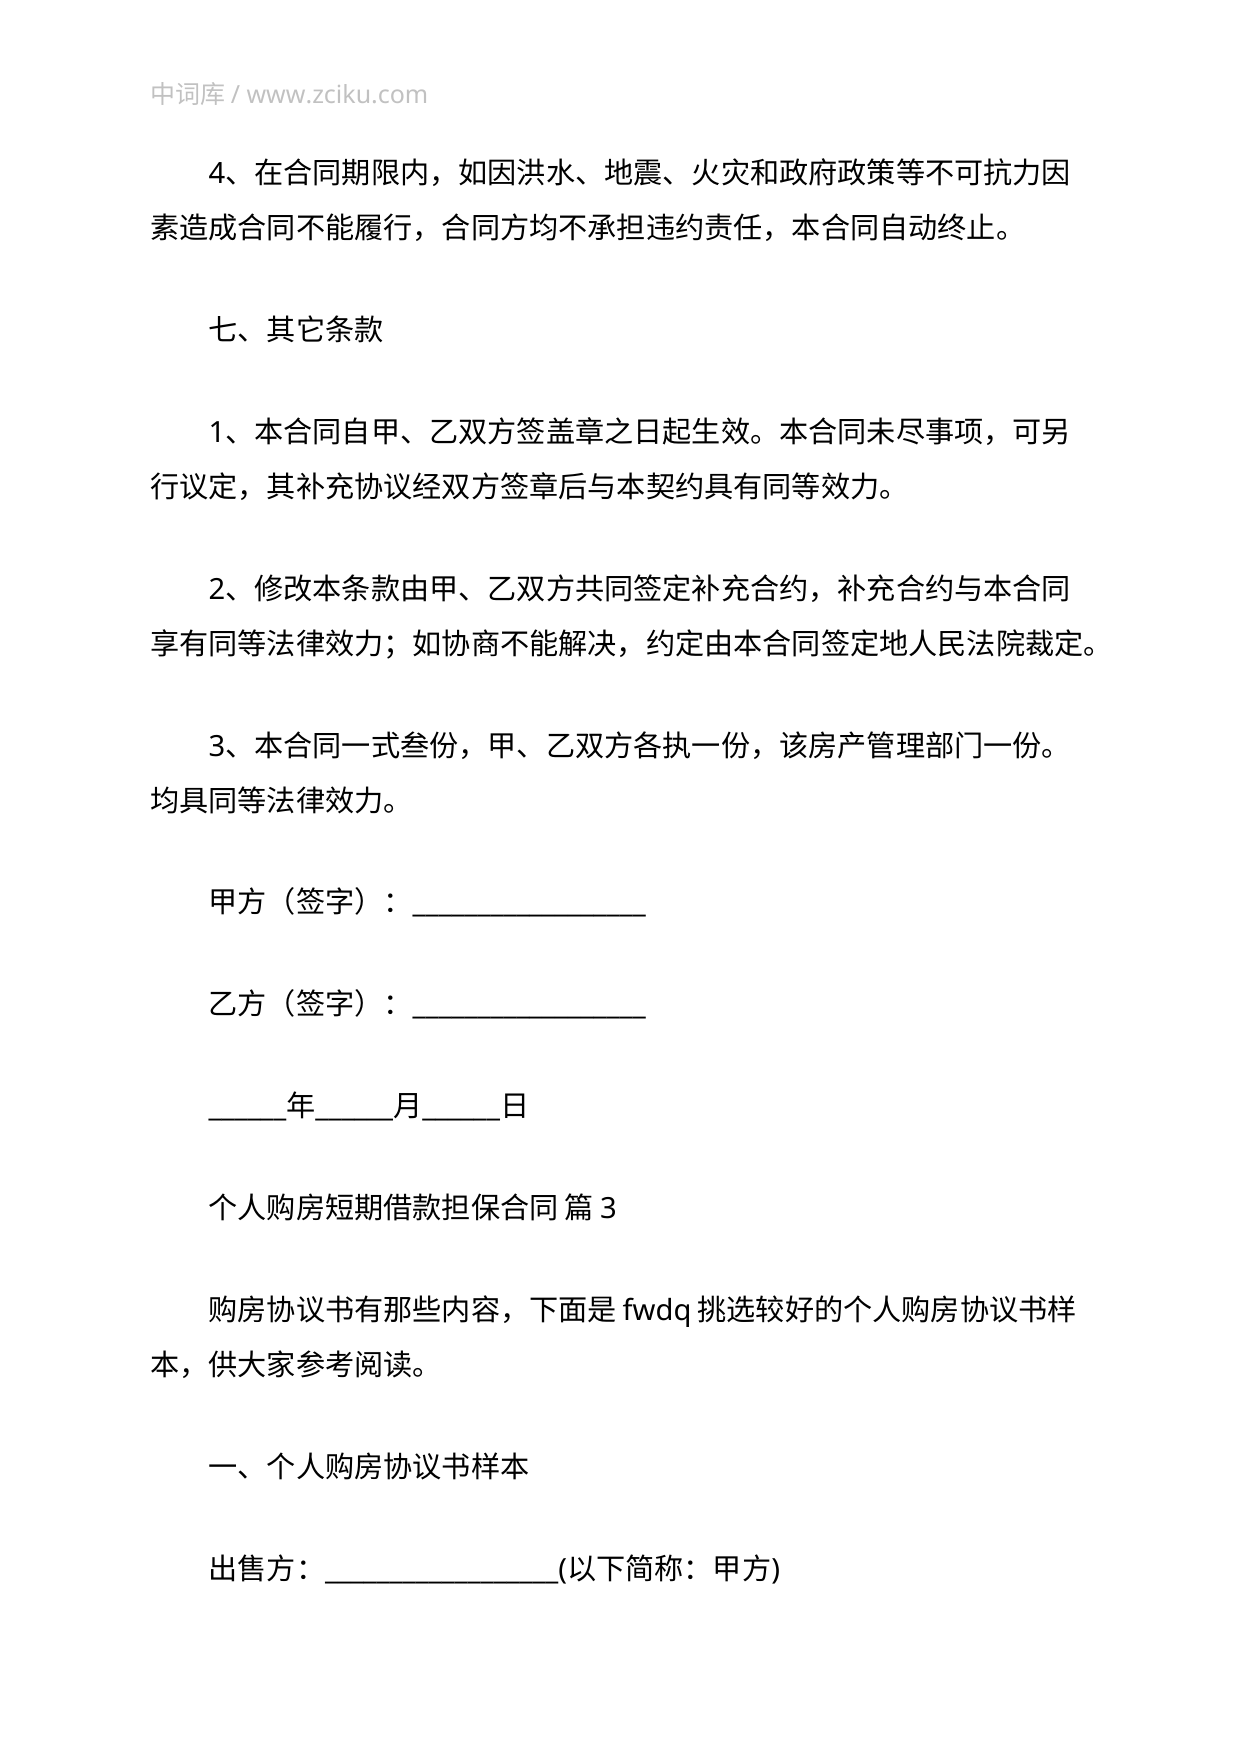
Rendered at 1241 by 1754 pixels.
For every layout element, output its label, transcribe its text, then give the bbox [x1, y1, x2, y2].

text 乙方（签字）：__________________ [150, 981, 1090, 1023]
text 个人购房短期借款担保合同 篇3 [150, 1185, 1090, 1227]
text 出售方：__________________(以下简称：甲方) [150, 1545, 1090, 1588]
text 七、其它条款 [150, 307, 1090, 349]
text 1、本合同自甲、乙双方签盖章之日起生效。本合同未尽事项，可另行议定，其补充协议经双方签章后与本契约具有同等效力。 [150, 408, 1090, 506]
text 购房协议书有那些内容，下面是fwdq挑选较好的个人购房协议书样本，供大家参考阅读。 [150, 1287, 1090, 1384]
text 4、在合同期限内，如因洪水、地震、火灾和政府政策等不可抗力因素造成合同不能履行，合同方均不承担违约责任，本合同自动终止。 [150, 150, 1090, 247]
text 2、修改本条款由甲、乙双方共同签定补充合约，补充合约与本合同享有同等法律效力；如协商不能解决，约定由本合同签定地人民法院裁定。 [150, 565, 1090, 663]
text 一、个人购房协议书样本 [150, 1443, 1090, 1486]
text 甲方（签字）：__________________ [150, 879, 1090, 921]
text ______年______月______日 [150, 1083, 1090, 1125]
text 3、本合同一式叁份，甲、乙双方各执一份，该房产管理部门一份。均具同等法律效力。 [150, 722, 1090, 819]
